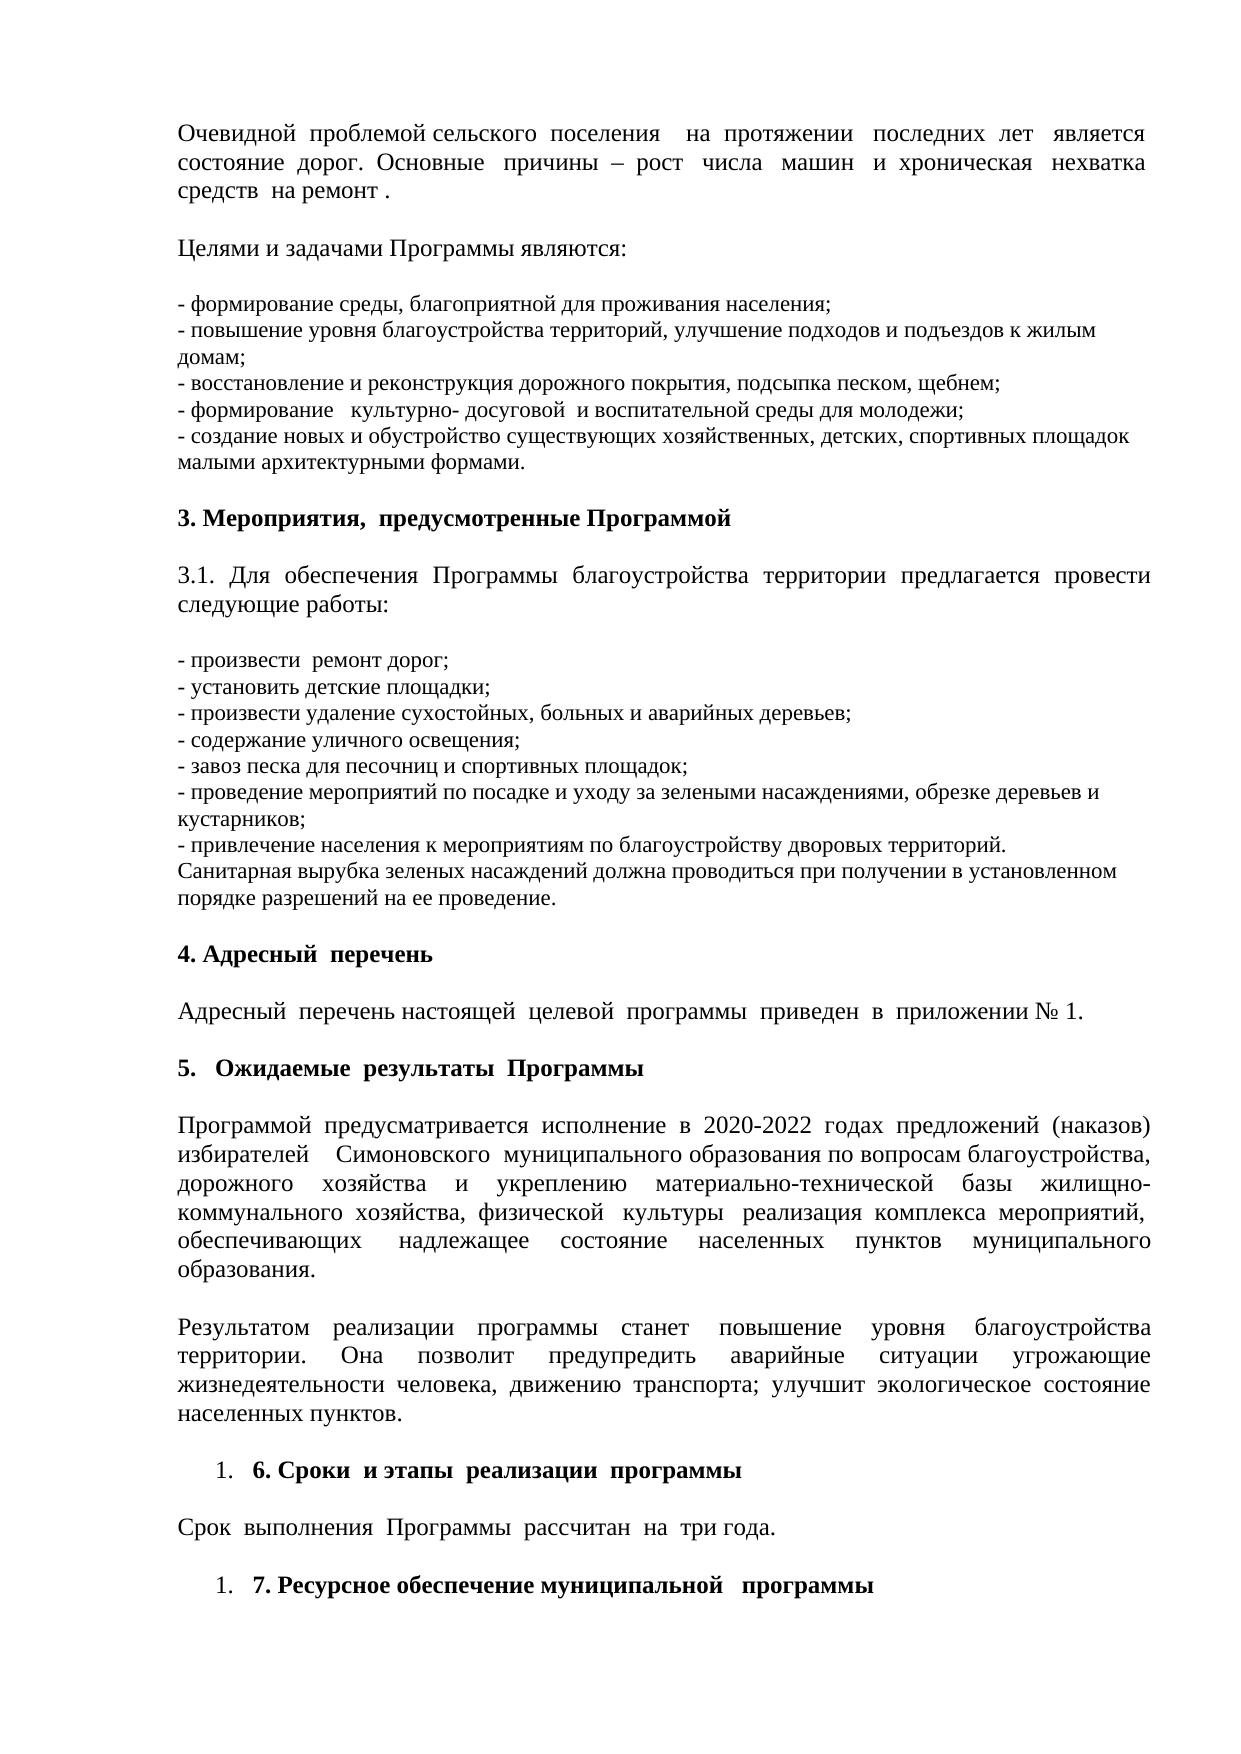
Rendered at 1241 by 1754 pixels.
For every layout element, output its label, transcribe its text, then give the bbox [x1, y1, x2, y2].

list 6. Сроки и этапы реализации программы [215, 1455, 1152, 1484]
text - восстановление и реконструкция дорожного покрытия, подсыпка песком, щебнем; [177, 369, 1152, 396]
text - завоз песка для песочниц и спортивных площадок; [177, 752, 1152, 778]
text - произвести удаление сухостойных, больных и аварийных деревьев; [177, 699, 1152, 726]
text - содержание уличного освещения; [177, 726, 1152, 752]
text Адресный перечень настоящей целевой программы приведен в приложении № 1. [177, 996, 1152, 1025]
list 7. Ресурсное обеспечение муниципальной программы [215, 1570, 1152, 1598]
text Срок выполнения Программы рассчитан на три года. [177, 1512, 1152, 1541]
text 5. Ожидаемые результаты Программы [177, 1053, 1152, 1082]
text Программой предусматривается исполнение в 2020-2022 годах предложений (наказов) избирателей Симоновского муниципального образования по вопросам благоустройства, дорожного хозяйства и укреплению материально-технической базы жилищно-коммунального хозяйства, физической культуры реализация комплекса мероприятий, обеспечивающих надлежащее состояние населенных пунктов муниципального образования. [177, 1111, 1152, 1283]
text - произвести ремонт дорог; [177, 647, 1152, 673]
text 3. Мероприятия, предусмотренные Программой [177, 503, 1152, 532]
text - создание новых и обустройство существующих хозяйственных, детских, спортивных площадок малыми архитектурными формами. [177, 422, 1152, 475]
text - привлечение населения к мероприятиям по благоустройству дворовых территорий. [177, 831, 1152, 857]
text Целями и задачами Программы являются: [177, 233, 1152, 262]
text Санитарная вырубка зеленых насаждений должна проводиться при получении в установленном порядке разрешений на ее проведение. [177, 857, 1152, 910]
text - повышение уровня благоустройства территорий, улучшение подходов и подъездов к жилым домам; [177, 317, 1152, 369]
text 4. Адресный перечень [177, 939, 1152, 967]
text Результатом реализации программы станет повышение уровня благоустройства территории. Она позволит предупредить аварийные ситуации угрожающие жизнедеятельности человека, движению транспорта; улучшит экологическое состояние населенных пунктов. [177, 1312, 1152, 1427]
text - формирование среды, благоприятной для проживания населения; [177, 290, 1152, 317]
text 3.1. Для обеспечения Программы благоустройства территории предлагается провести следующие работы: [177, 561, 1152, 618]
text - установить детские площадки; [177, 673, 1152, 699]
text Очевидной проблемой сельского поселения на протяжении последних лет является состояние дорог. Основные причины – рост числа машин и хроническая нехватка средств на ремонт . [177, 118, 1152, 204]
text - формирование культурно- досуговой и воспитательной среды для молодежи; [177, 396, 1152, 422]
text - проведение мероприятий по посадке и уходу за зелеными насаждениями, обрезке деревьев и кустарников; [177, 778, 1152, 831]
